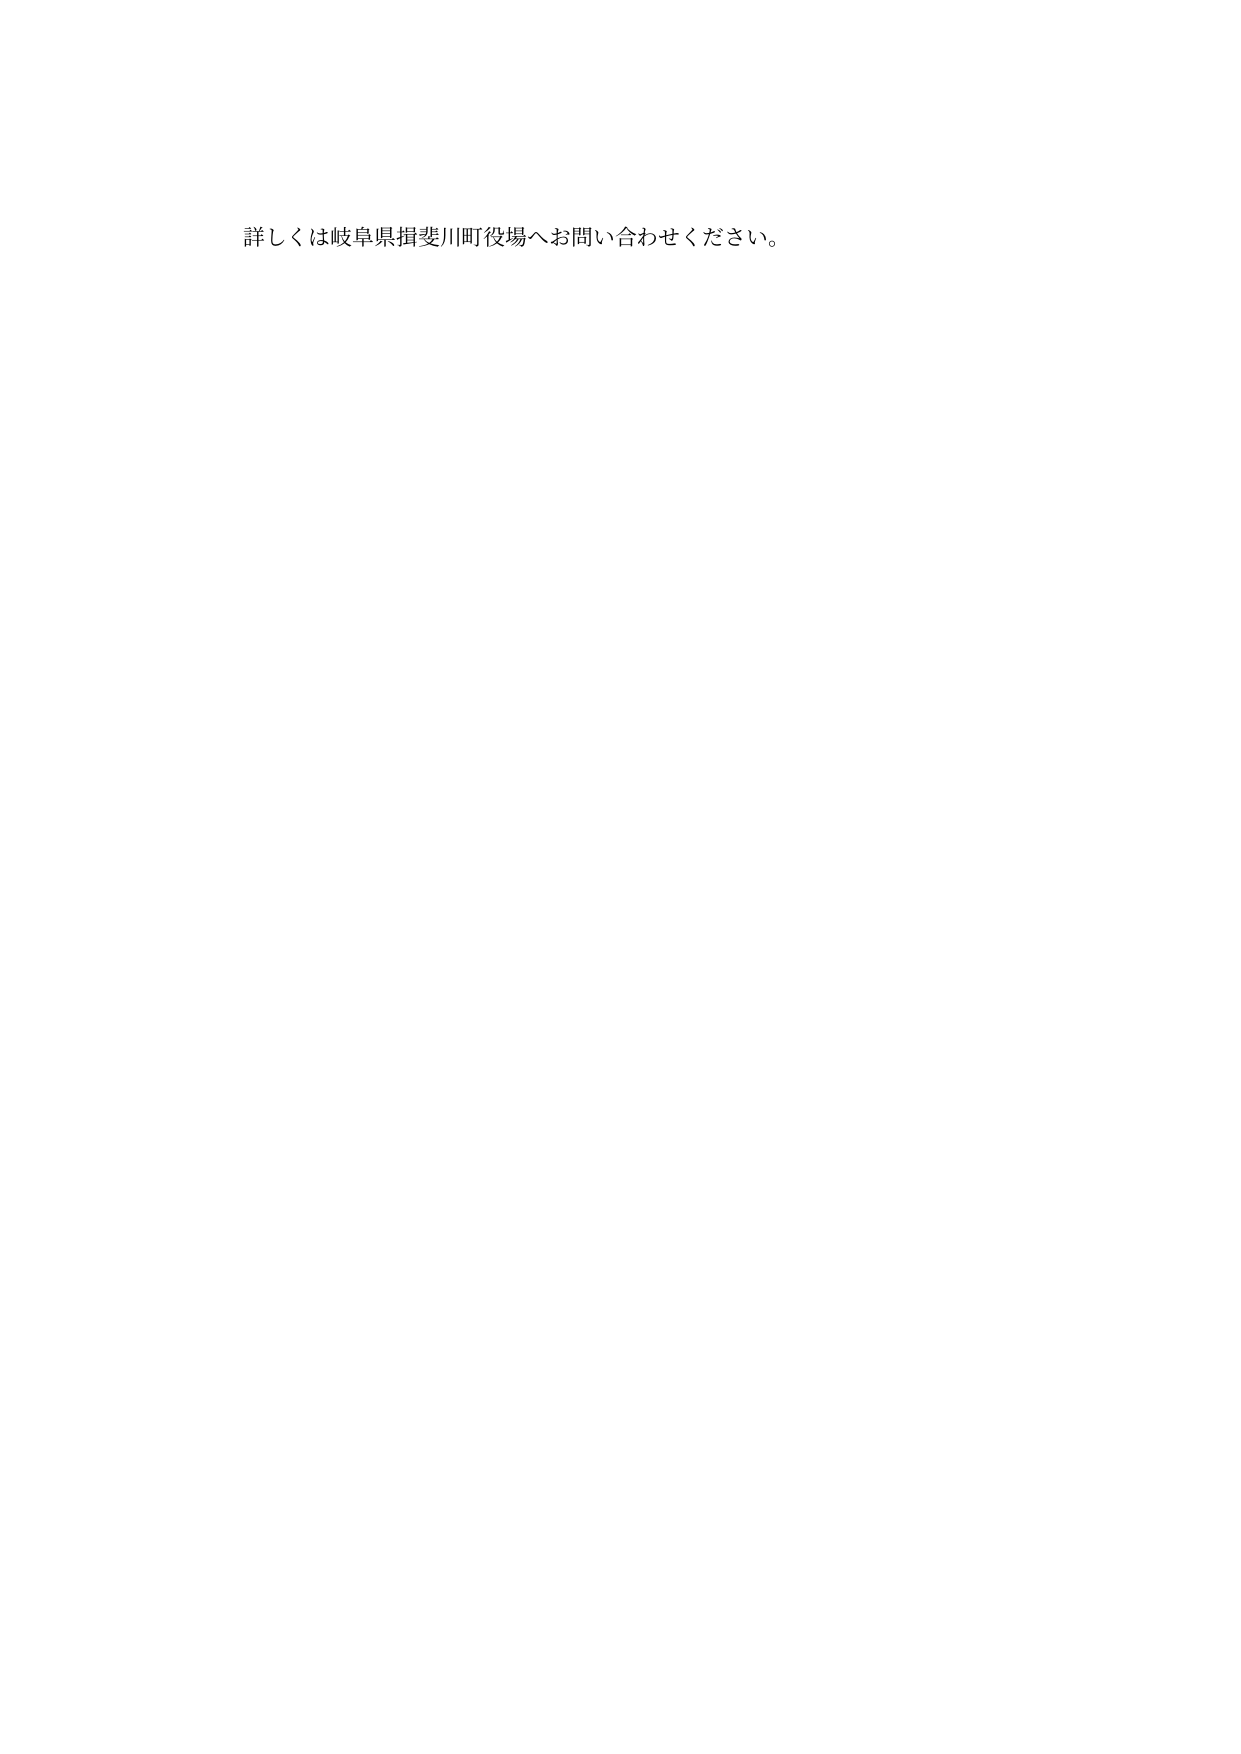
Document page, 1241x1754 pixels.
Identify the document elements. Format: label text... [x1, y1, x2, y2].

text 詳しくは岐阜県揖斐川町役場へお問い合わせください。 [177, 217, 1063, 254]
